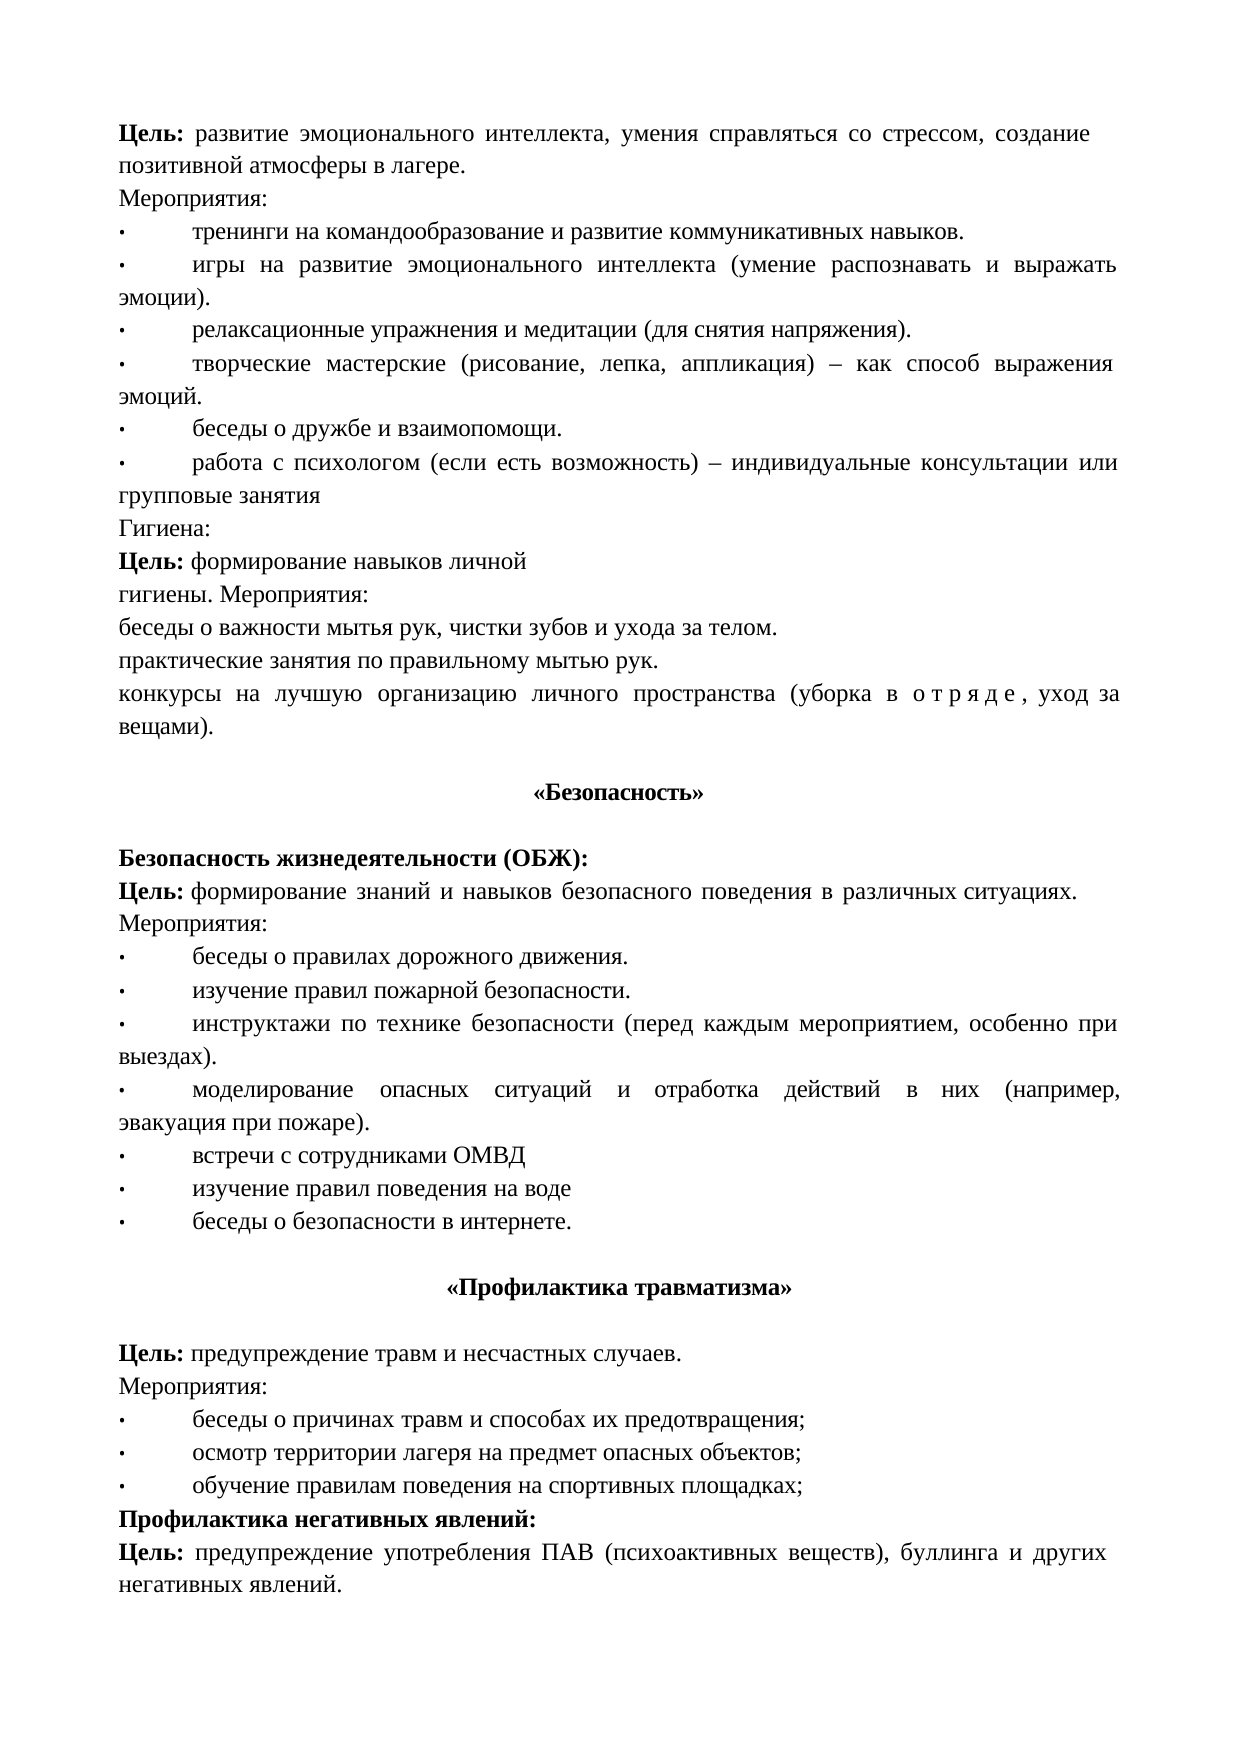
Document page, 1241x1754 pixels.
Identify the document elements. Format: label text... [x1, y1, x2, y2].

text Цель: формирование знаний и навыков безопасного поведения в различных ситуациях. [118, 879, 1211, 904]
list тренинги на командообразование и развитие коммуникативных навыков. [118, 216, 1211, 245]
list работа с психологом (если есть возможность) – индивидуальные консультации или групповые занятия [118, 447, 1123, 509]
subtitle «Безопасность» Безопасность жизнедеятельности (ОБЖ): [118, 747, 828, 879]
list изучение правил пожарной безопасности. [118, 975, 1211, 1003]
list игры на развитие эмоционального интеллекта (умение распознавать и выражать эмоции). [118, 249, 1123, 311]
text Мероприятия: [118, 184, 1211, 212]
text Цель: предупреждение употребления ПАВ (психоактивных веществ), буллинга и других негативных явлений. [118, 1537, 1211, 1598]
list беседы о правилах дорожного движения. [118, 941, 1211, 970]
text Цель: развитие эмоционального интеллекта, умения справляться со стрессом, создание позитивной атмосферы в лагере. [118, 118, 1211, 179]
list обучение правилам поведения на спортивных площадках; [118, 1470, 1211, 1499]
list осмотр территории лагеря на предмет опасных объектов; [118, 1437, 1211, 1466]
text конкурсы на лучшую организацию личного пространства (уборка в о т р я д е , уход за вещами). [118, 678, 1123, 740]
text «Профилактика травматизма» Цель: предупреждение травм и несчастных случаев. [118, 1236, 828, 1367]
list творческие мастерские (рисование, лепка, аппликация) – как способ выражения эмоций. [118, 348, 1123, 410]
list беседы о безопасности в интернете. [118, 1206, 1211, 1234]
list беседы о дружбе и взаимопомощи. [118, 414, 1211, 443]
list инструктажи по технике безопасности (перед каждым мероприятием, особенно при выездах). [118, 1008, 1122, 1069]
text Цель: формирование навыков личной гигиены. Мероприятия: [118, 546, 624, 608]
text Мероприятия: [118, 908, 1211, 937]
list релаксационные упражнения и медитации (для снятия напряжения). [118, 315, 1211, 344]
subtitle Профилактика негативных явлений: [118, 1504, 1211, 1532]
list встречи с сотрудниками ОМВД [118, 1140, 1211, 1168]
text беседы о важности мытья рук, чистки зубов и ухода за телом. практические занятия по правильному мытью рук. [118, 612, 911, 674]
text Гигиена: [118, 513, 1211, 542]
text Мероприятия: [118, 1371, 1211, 1400]
list изучение правил поведения на воде [118, 1173, 1211, 1202]
list беседы о причинах травм и способах их предотвращения; [118, 1404, 1211, 1433]
list моделирование опасных ситуаций и отработка действий в них (например, эвакуация при пожаре). [118, 1074, 1123, 1136]
